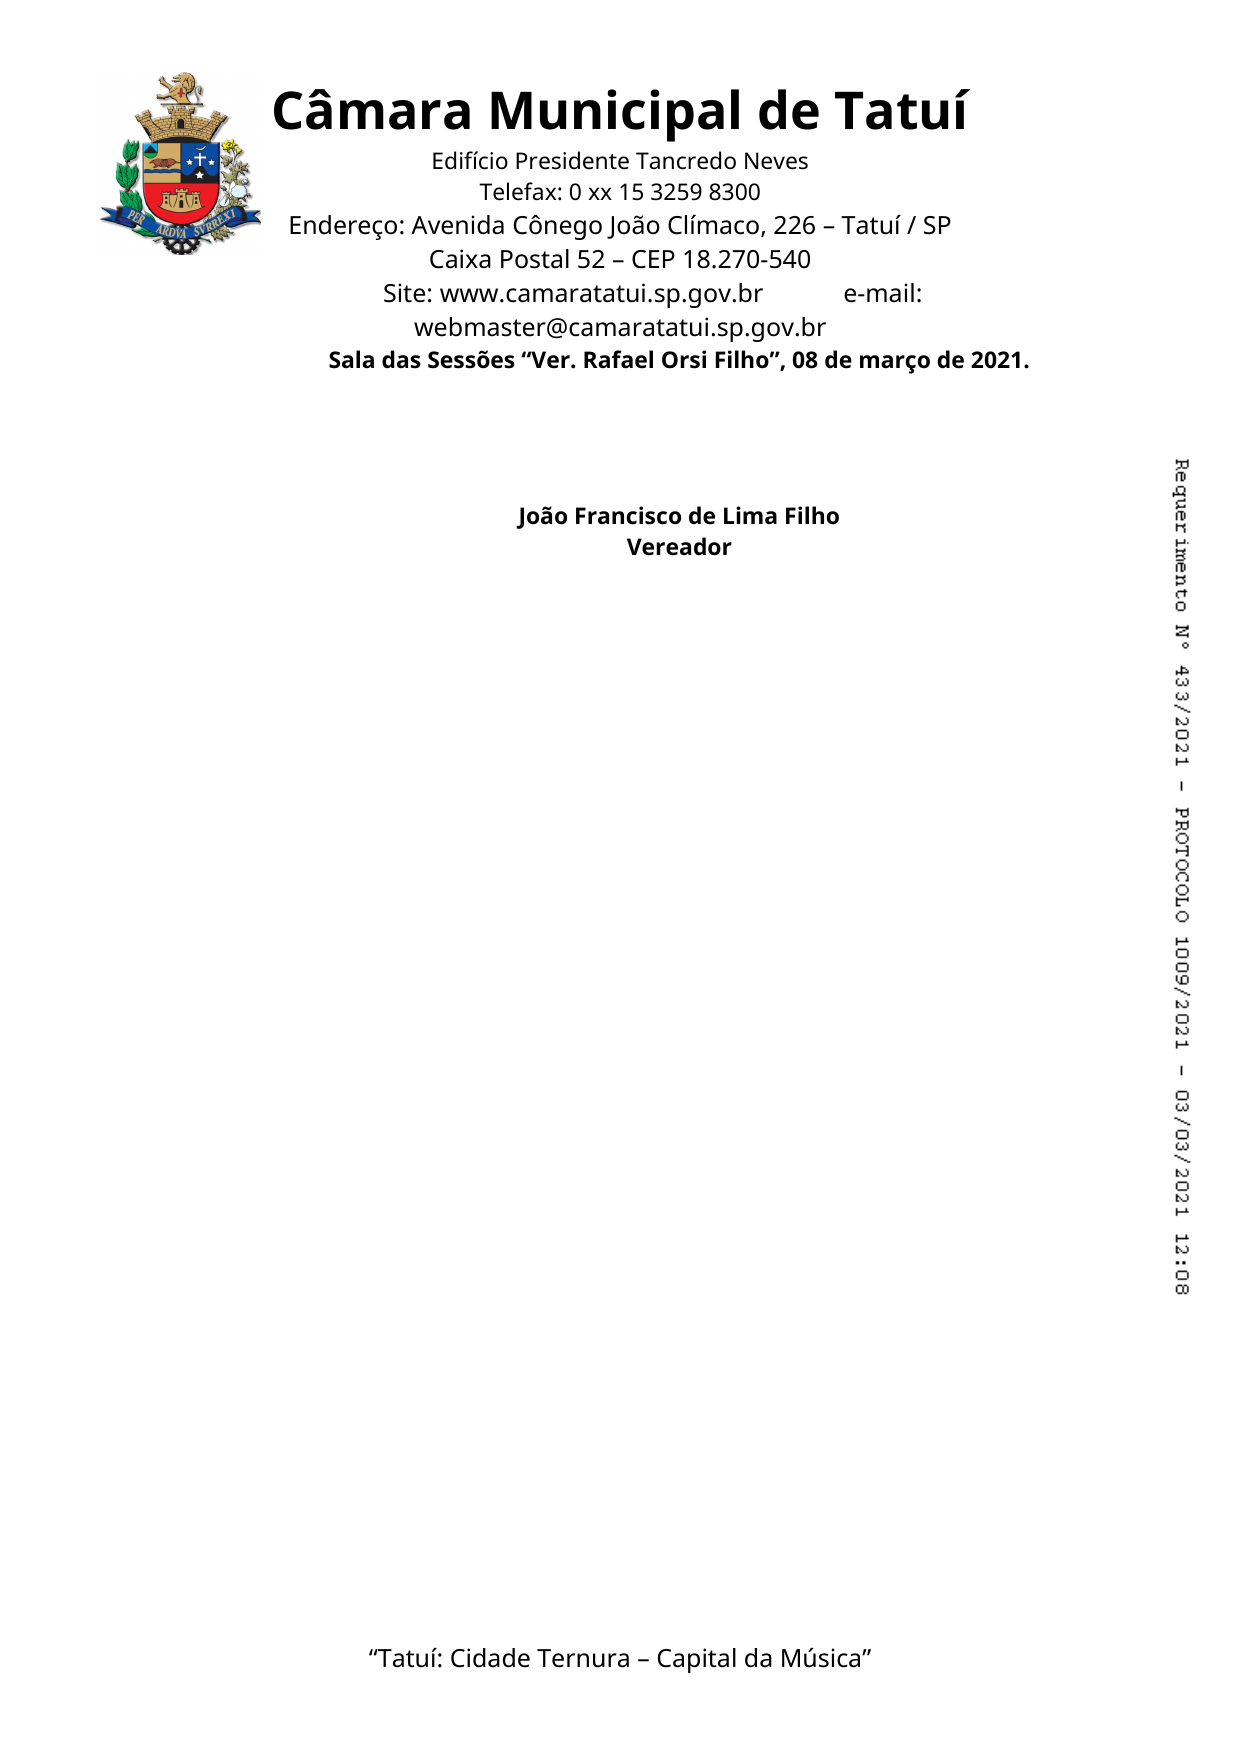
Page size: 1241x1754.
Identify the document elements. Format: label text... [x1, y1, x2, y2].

text João Francisco de Lima Filho [236, 500, 1122, 531]
picture [99, 72, 261, 255]
text Sala das Sessões “Ver. Rafael Orsi Filho”, 08 de março de 2021. [236, 343, 1122, 375]
picture [1150, 455, 1213, 1299]
text Vereador [236, 531, 1122, 562]
